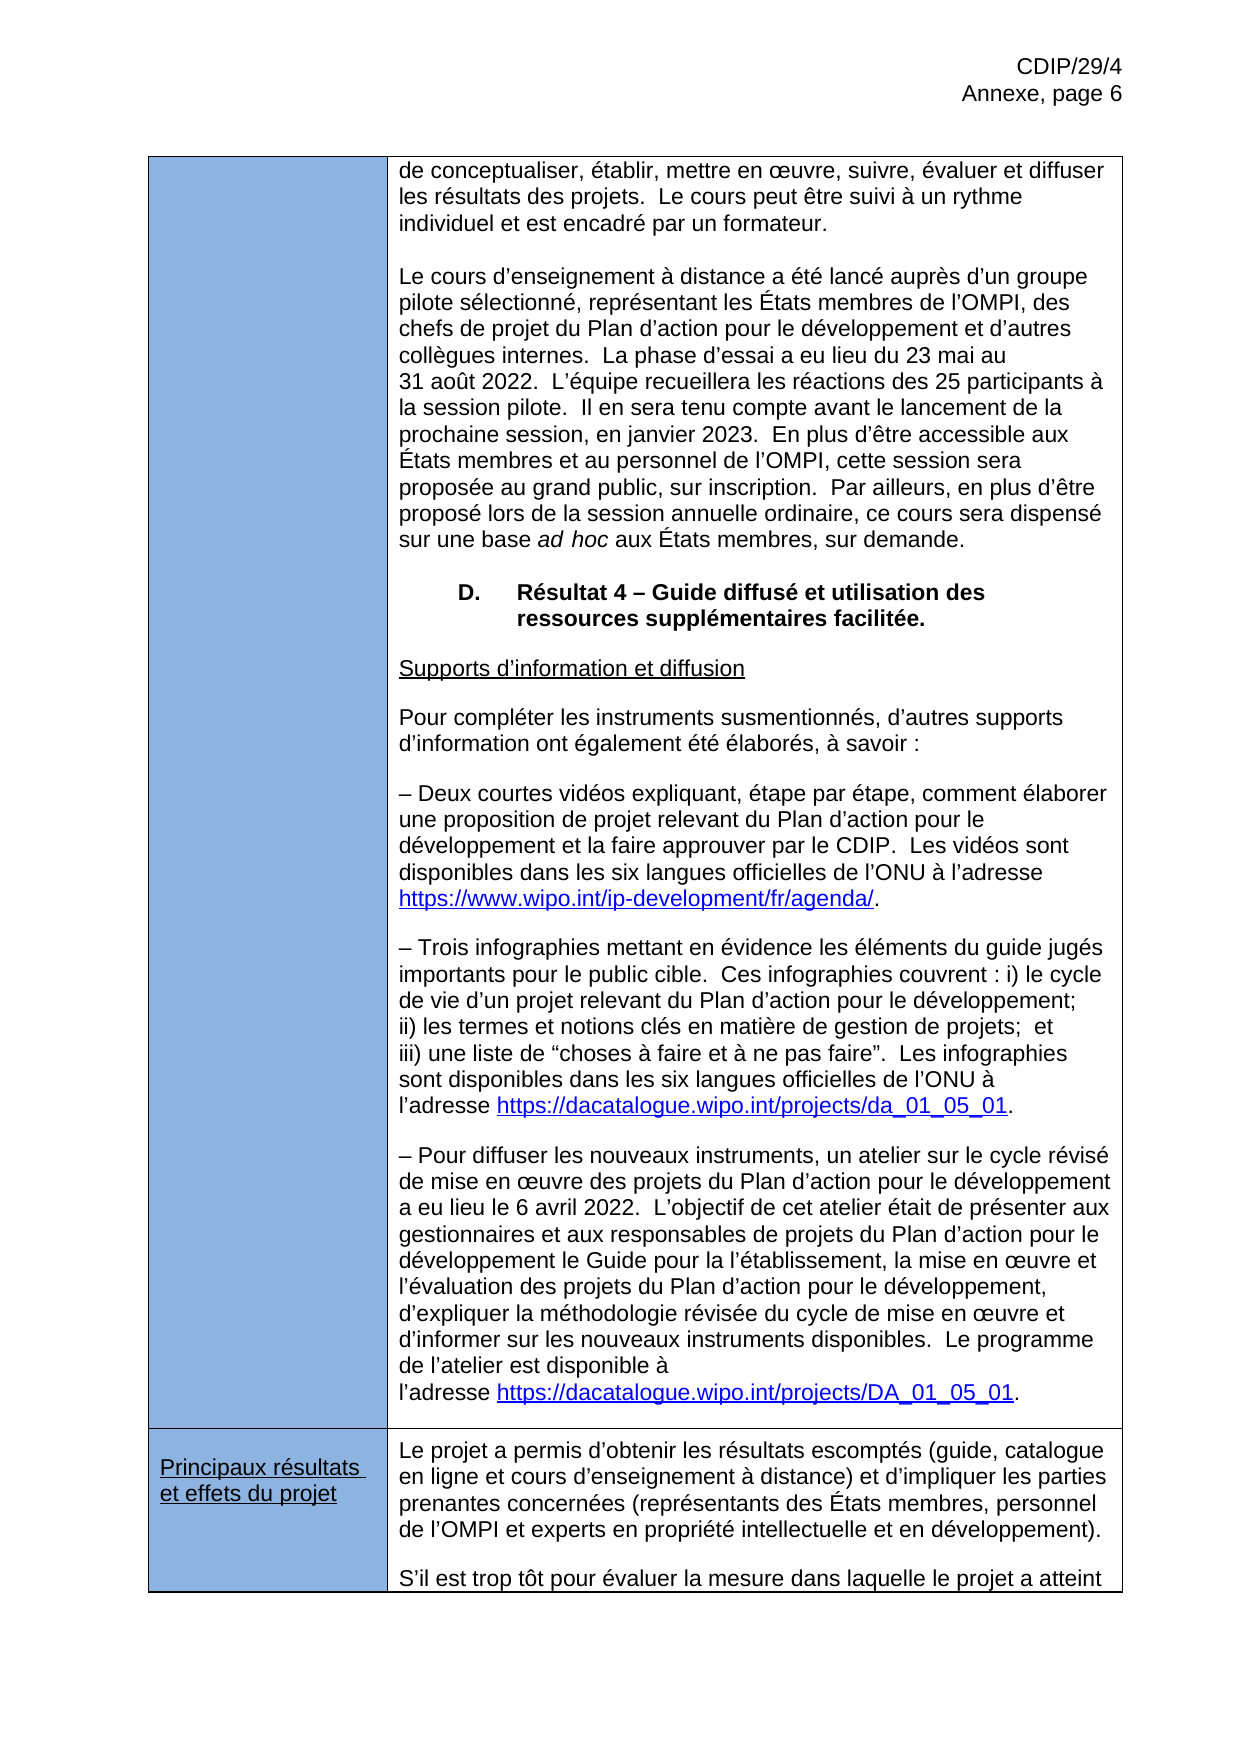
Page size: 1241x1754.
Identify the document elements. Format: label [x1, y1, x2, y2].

table_cell [149, 1429, 387, 1591]
table_cell [388, 1429, 1122, 1591]
table_cell [388, 157, 1122, 1428]
table_cell [149, 157, 387, 1428]
